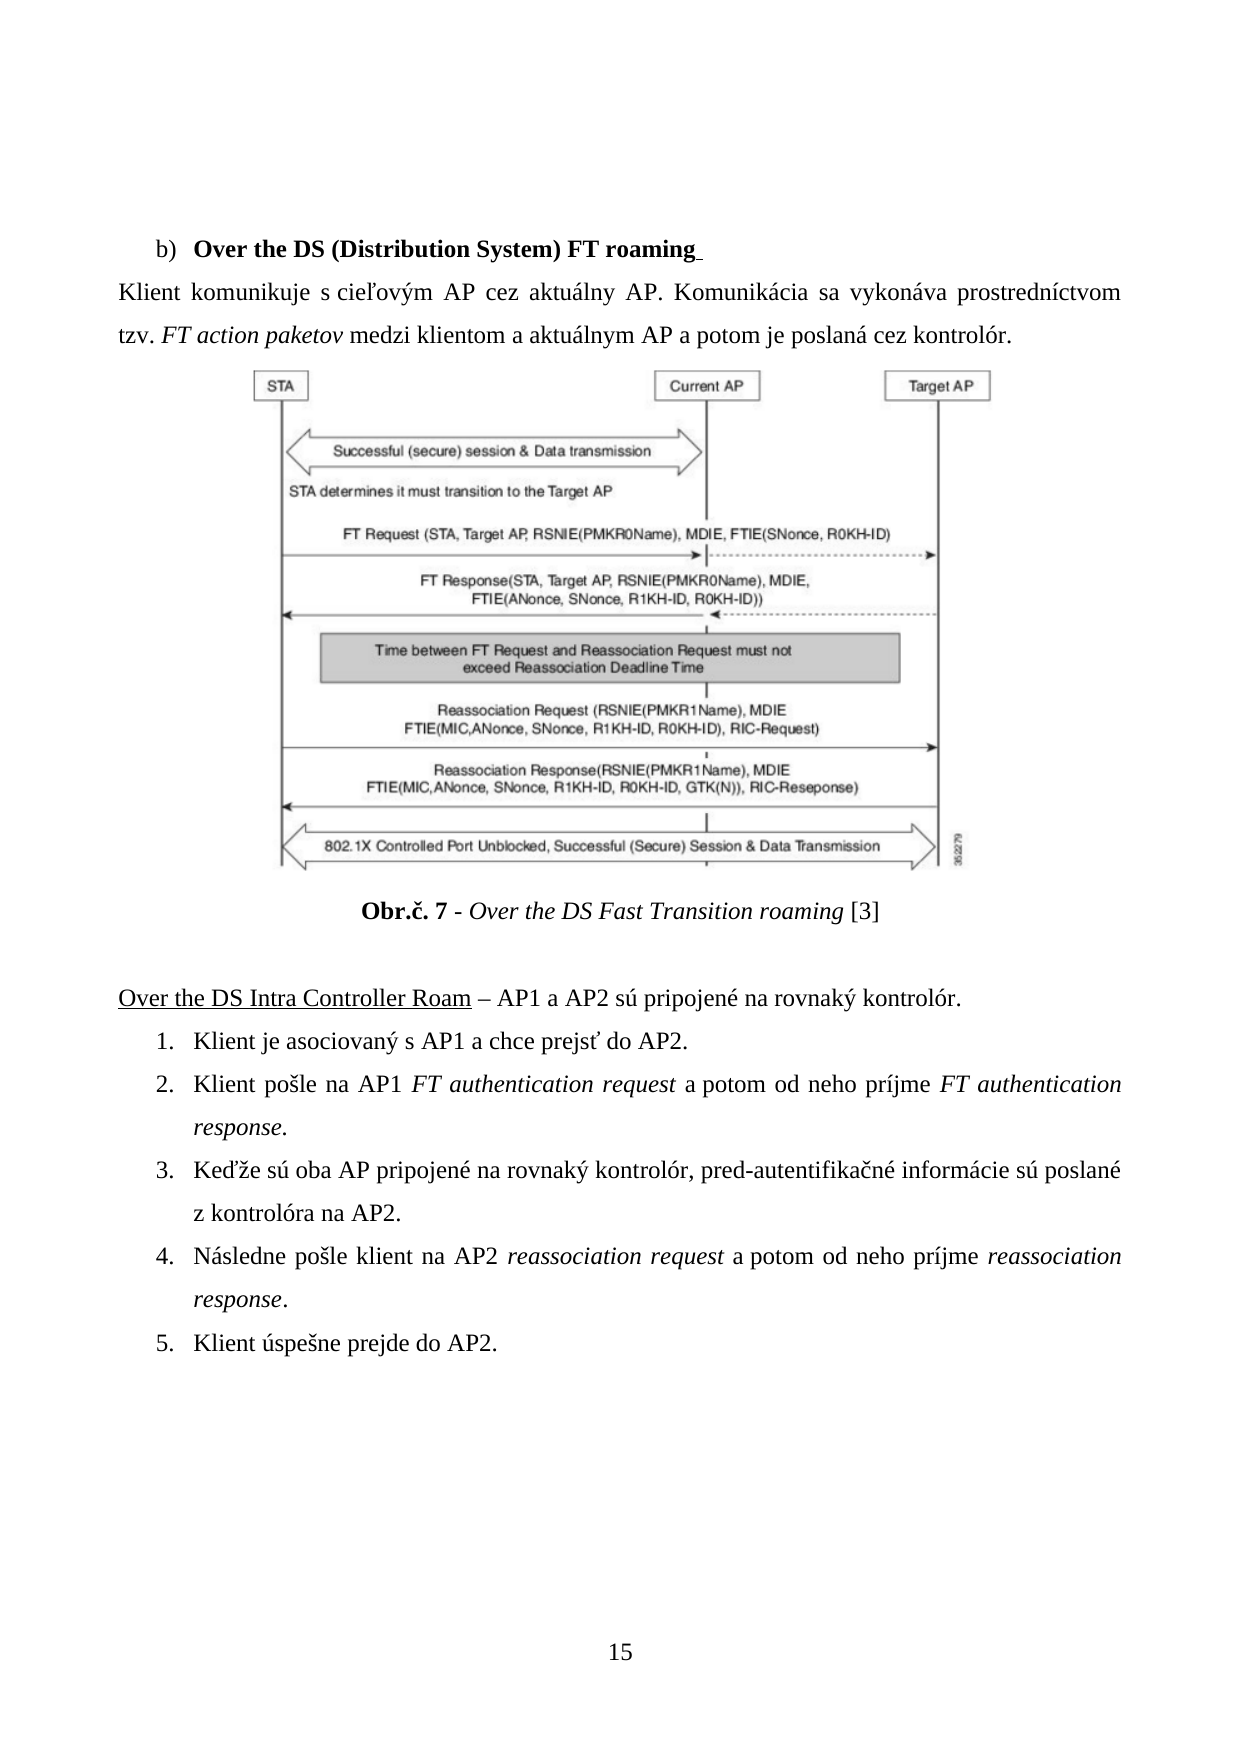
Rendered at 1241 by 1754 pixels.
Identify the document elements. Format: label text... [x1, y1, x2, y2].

list Klient je asociovaný s AP1 a chce prejsť do AP2. [156, 1026, 1122, 1054]
list Keďže sú oba AP pripojené na rovnaký kontrolór, pred-autentifikačné informácie sú poslané z kontrolóra na AP2. [156, 1155, 1122, 1227]
picture [240, 363, 1000, 882]
text Klient komunikuje s cieľovým AP cez aktuálny AP. Komunikácia sa vykonáva prostredníctvom tzv. FT action paketov medzi klientom a aktuálnym AP a potom je poslaná cez kontrolór. [118, 277, 1122, 349]
text Obr.č. 7 - Over the DS Fast Transition roaming [3] [118, 896, 1122, 925]
list Následne pošle klient na AP2 reassociation request a potom od neho príjme reassociation response. [156, 1241, 1122, 1313]
text Over the DS Intra Controller Roam – AP1 a AP2 sú pripojené na rovnaký kontrolór. [118, 983, 1122, 1011]
list Klient pošle na AP1 FT authentication request a potom od neho príjme FT authentication response. [156, 1069, 1122, 1141]
list Over the DS (Distribution System) FT roaming [156, 234, 1122, 263]
list Klient úspešne prejde do AP2. [156, 1328, 1122, 1356]
